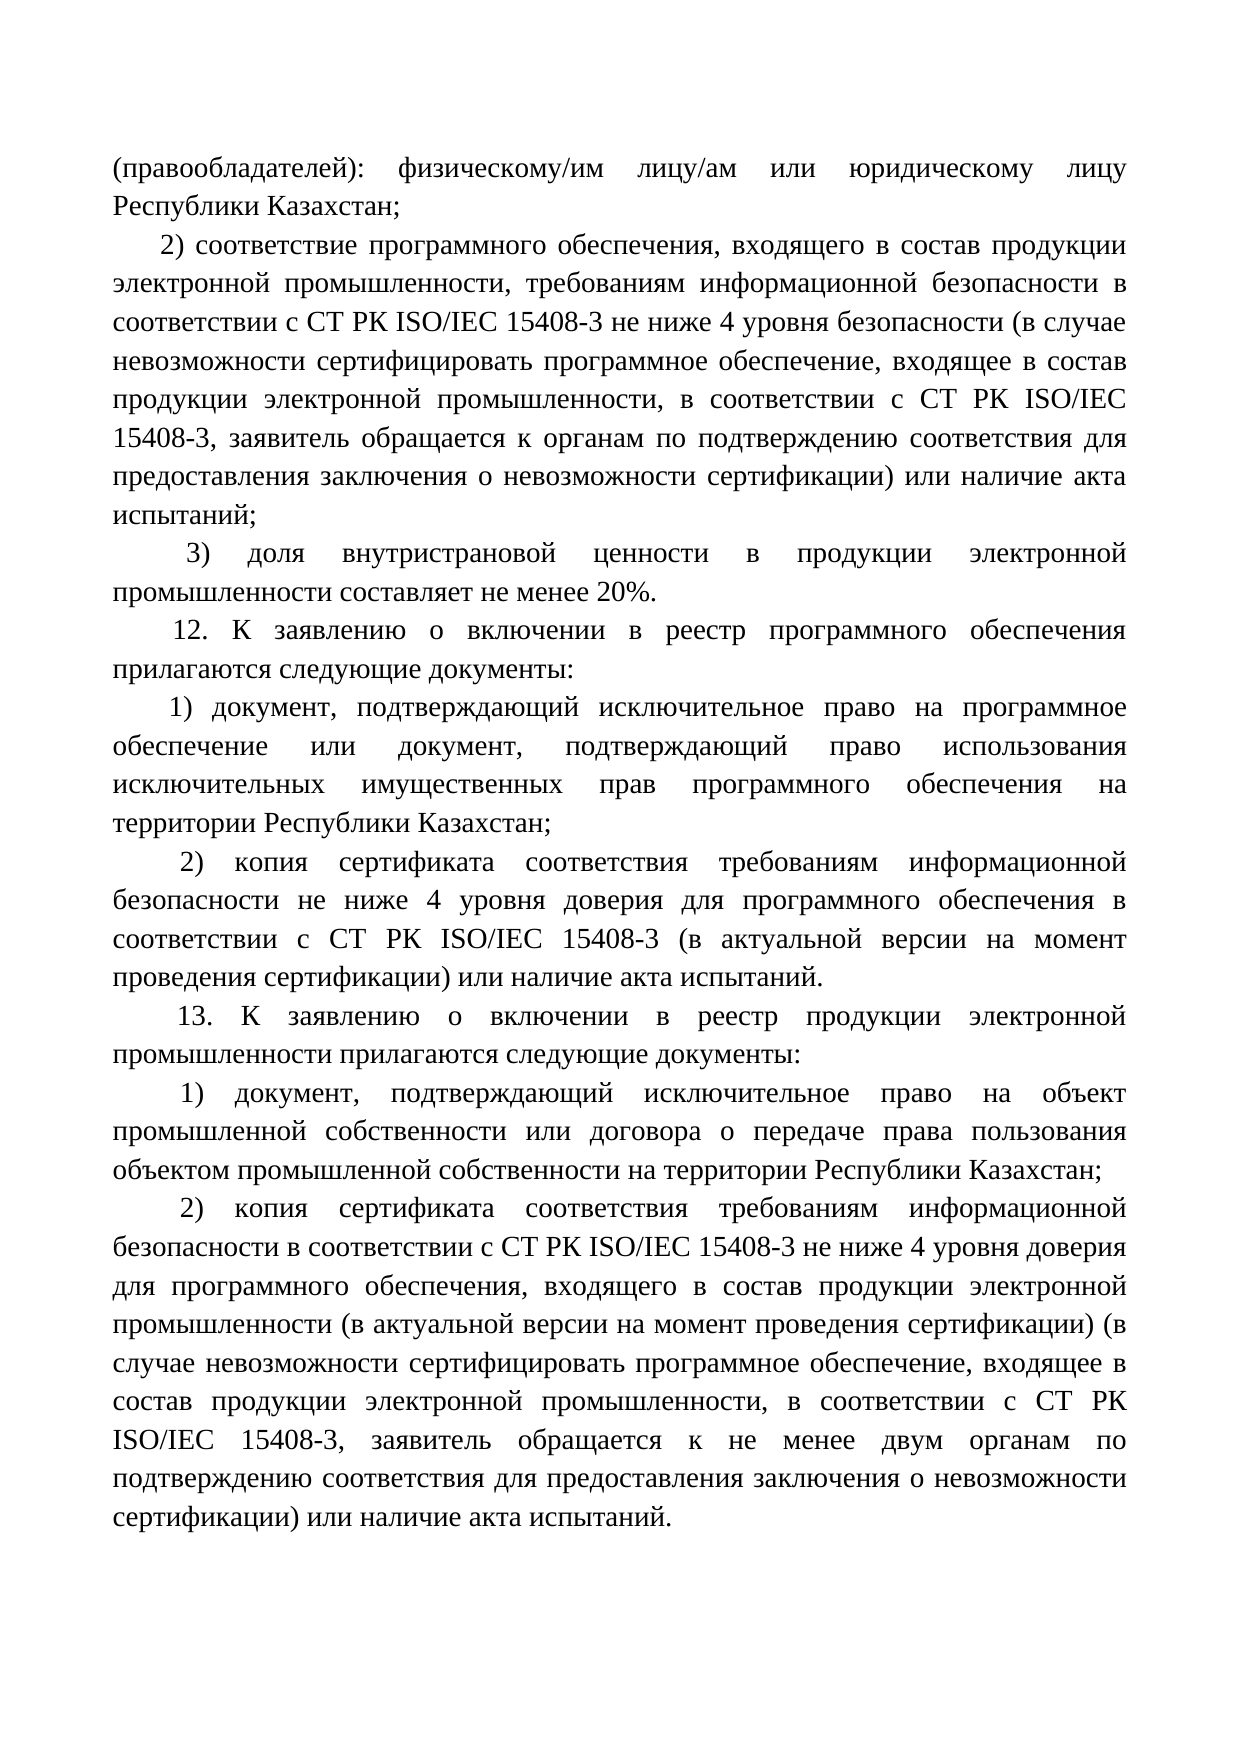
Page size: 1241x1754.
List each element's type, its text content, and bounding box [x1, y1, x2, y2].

text 1) документ, подтверждающий исключительное право на программное обеспечение или документ, подтверждающий право использования исключительных имущественных прав программного обеспечения на территории Республики Казахстан; [112, 689, 1128, 839]
text 1) документ, подтверждающий исключительное право на объект промышленной собственности или договора о передаче права пользования объектом промышленной собственности на территории Республики Казахстан; [112, 1075, 1128, 1186]
text 12. К заявлению о включении в реестр программного обеспечения прилагаются следующие документы: [112, 612, 1128, 684]
text 2) копия сертификата соответствия требованиям информационной безопасности в соответствии с СТ РК ISO/IEC 15408-3 не ниже 4 уровня доверия для программного обеспечения, входящего в состав продукции электронной промышленности (в актуальной версии на момент проведения сертификации) (в случае невозможности сертифицировать программное обеспечение, входящее в состав продукции электронной промышленности, в соответствии с СТ РК ISO/IEC 15408-3, заявитель обращается к не менее двум органам по подтверждению соответствия для предоставления заключения о невозможности сертификации) или наличие акта испытаний. [112, 1191, 1128, 1532]
text 2) копия сертификата соответствия требованиям информационной безопасности не ниже 4 уровня доверия для программного обеспечения в соответствии с СТ РК ISO/IEC 15408-3 (в актуальной версии на момент проведения сертификации) или наличие акта испытаний. [112, 844, 1128, 993]
text 13. К заявлению о включении в реестр продукции электронной промышленности прилагаются следующие документы: [112, 998, 1128, 1070]
text 3) доля внутристрановой ценности в продукции электронной промышленности составляет не менее 20%. [112, 535, 1128, 607]
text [112, 150, 1128, 222]
text 2) соответствие программного обеспечения, входящего в состав продукции электронной промышленности, требованиям информационной безопасности в соответствии с СТ РК ISO/IEC 15408-3 не ниже 4 уровня безопасности (в случае невозможности сертифицировать программное обеспечение, входящее в состав продукции электронной промышленности, в соответствии с СТ РК ISO/IEC 15408-3, заявитель обращается к органам по подтверждению соответствия для предоставления заключения о невозможности сертификации) или наличие акта испытаний; [112, 227, 1128, 530]
